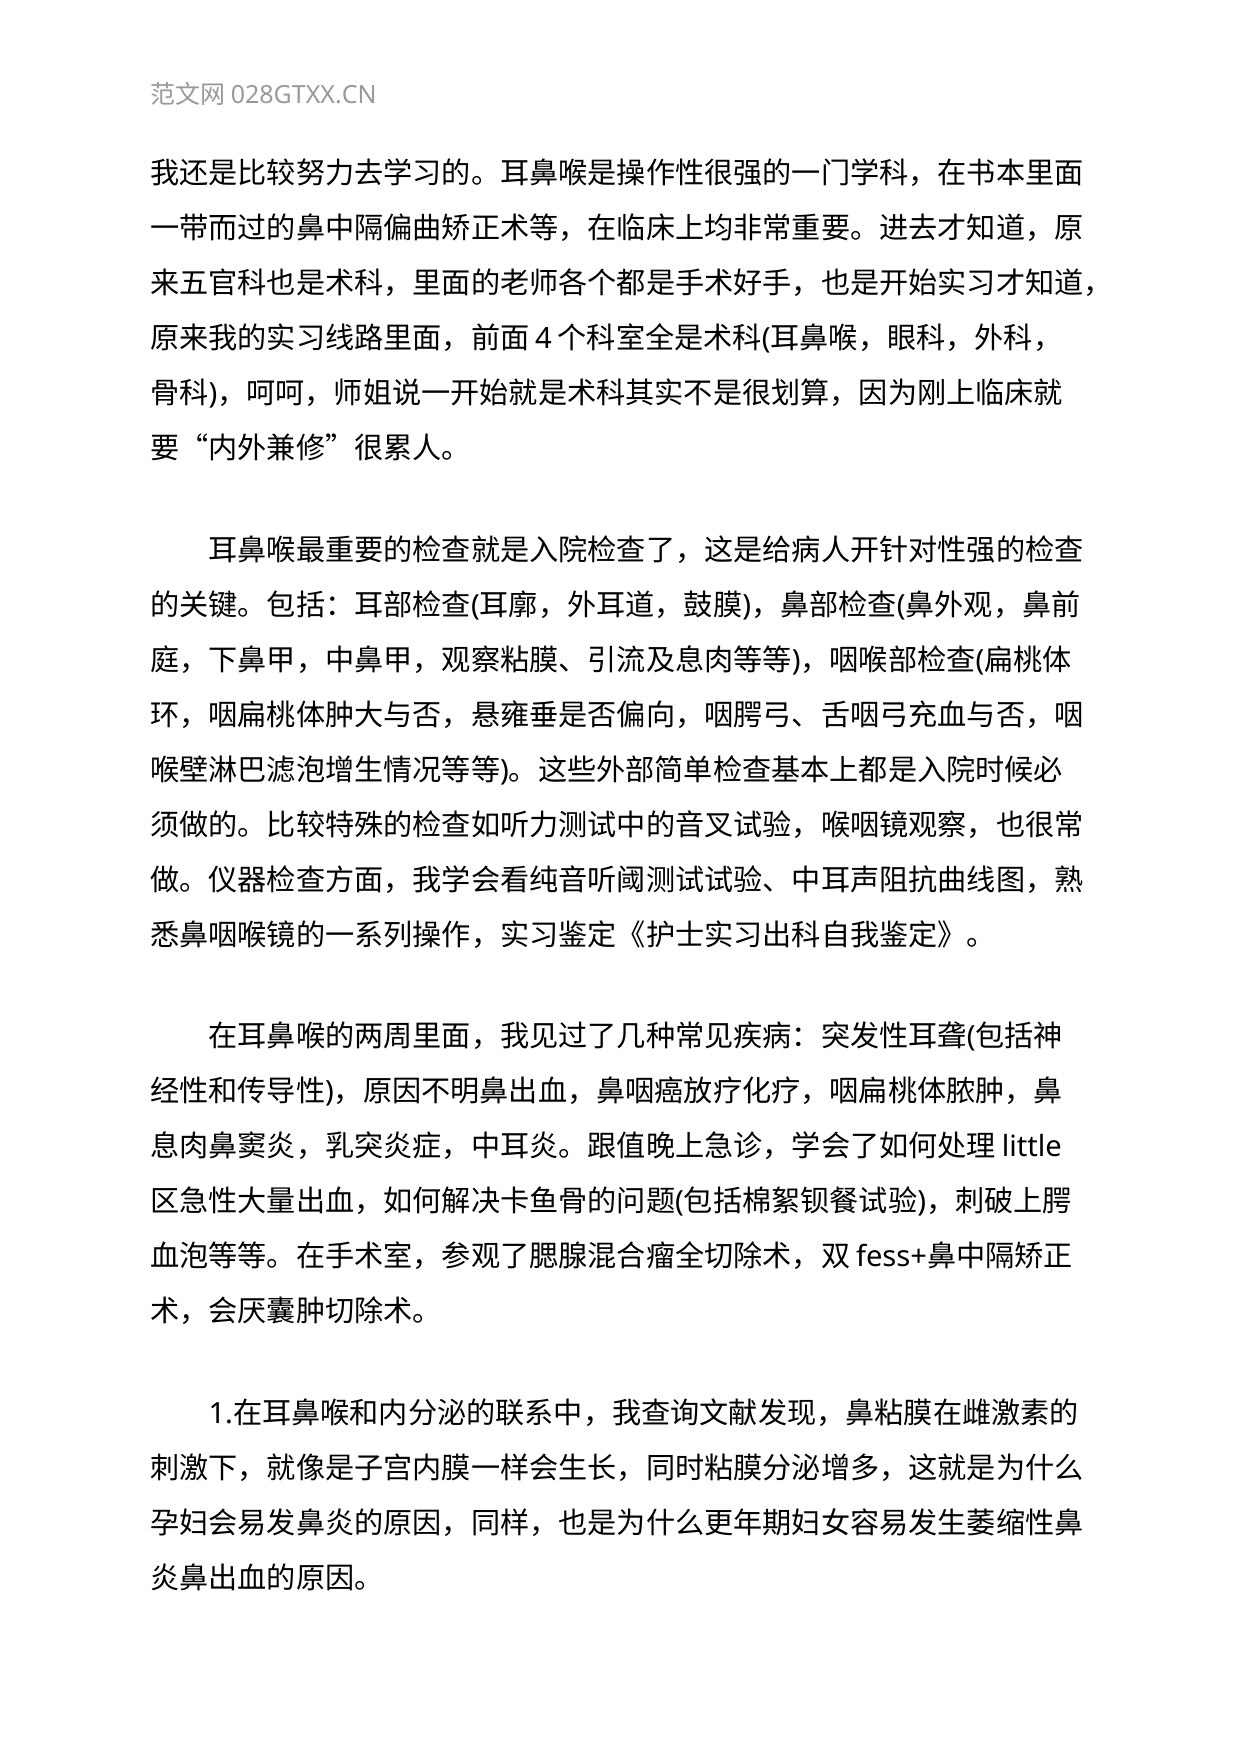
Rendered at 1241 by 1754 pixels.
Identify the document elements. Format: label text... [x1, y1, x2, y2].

text 耳鼻喉最重要的检查就是入院检查了，这是给病人开针对性强的检查的关键。包括：耳部检查(耳廓，外耳道，鼓膜)，鼻部检查(鼻外观，鼻前庭，下鼻甲，中鼻甲，观察粘膜、引流及息肉等等)，咽喉部检查(扁桃体环，咽扁桃体肿大与否，悬雍垂是否偏向，咽腭弓、舌咽弓充血与否，咽喉壁淋巴滤泡增生情况等等)。这些外部简单检查基本上都是入院时候必须做的。比较特殊的检查如听力测试中的音叉试验，喉咽镜观察，也很常做。仪器检查方面，我学会看纯音听阈测试试验、中耳声阻抗曲线图，熟悉鼻咽喉镜的一系列操作，实习鉴定《护士实习出科自我鉴定》。 [150, 526, 1090, 953]
text 在耳鼻喉的两周里面，我见过了几种常见疾病：突发性耳聋(包括神经性和传导性)，原因不明鼻出血，鼻咽癌放疗化疗，咽扁桃体脓肿，鼻息肉鼻窦炎，乳突炎症，中耳炎。跟值晚上急诊，学会了如何处理little区急性大量出血，如何解决卡鱼骨的问题(包括棉絮钡餐试验)，刺破上腭血泡等等。在手术室，参观了腮腺混合瘤全切除术，双fess+鼻中隔矫正术，会厌囊肿切除术。 [150, 1013, 1090, 1330]
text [150, 150, 1090, 467]
text 1.在耳鼻喉和内分泌的联系中，我查询文献发现，鼻粘膜在雌激素的刺激下，就像是子宫内膜一样会生长，同时粘膜分泌增多，这就是为什么孕妇会易发鼻炎的原因，同样，也是为什么更年期妇女容易发生萎缩性鼻炎鼻出血的原因。 [150, 1389, 1090, 1597]
